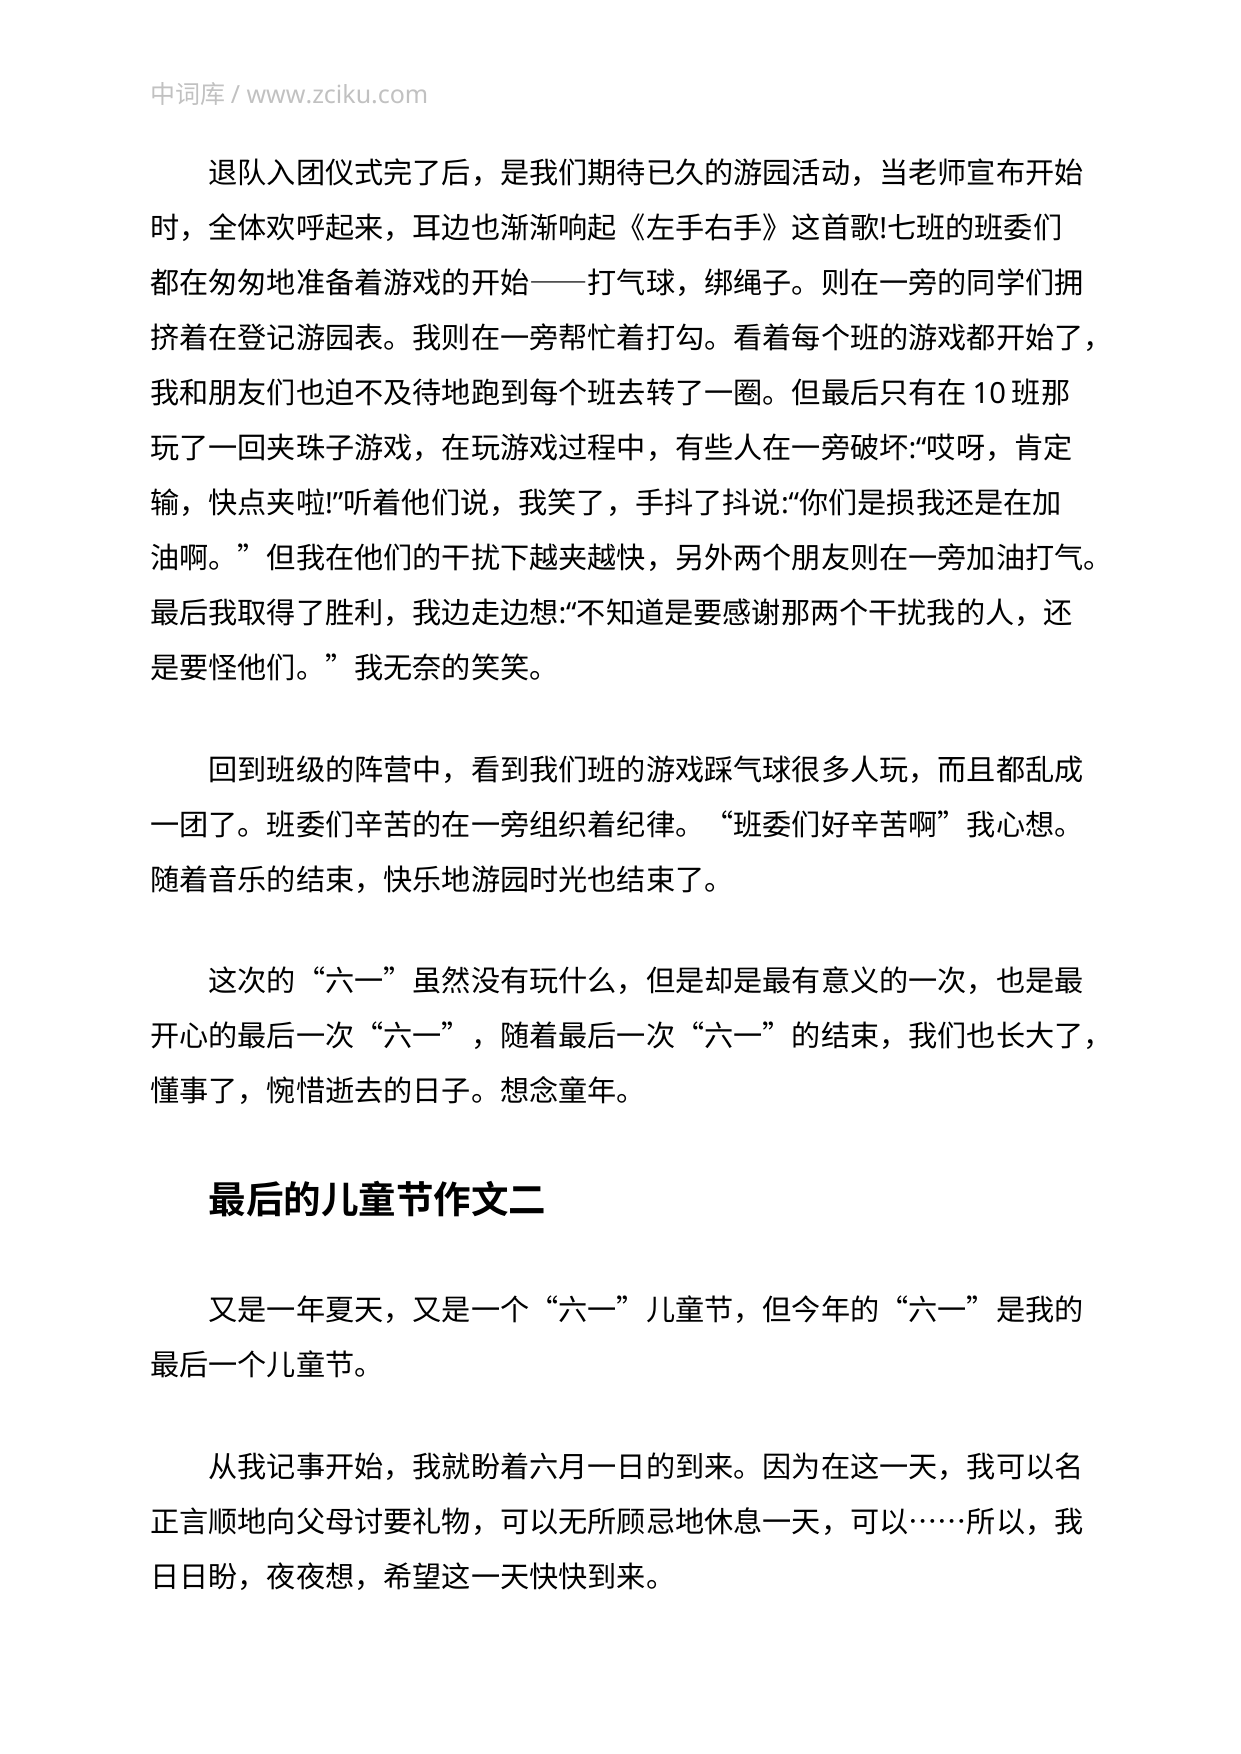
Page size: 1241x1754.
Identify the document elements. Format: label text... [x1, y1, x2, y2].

text 这次的“六一”虽然没有玩什么，但是却是最有意义的一次，也是最开心的最后一次“六一”，随着最后一次“六一”的结束，我们也长大了，懂事了，惋惜逝去的日子。想念童年。 [150, 958, 1090, 1110]
text 退队入团仪式完了后，是我们期待已久的游园活动，当老师宣布开始时，全体欢呼起来，耳边也渐渐响起《左手右手》这首歌!七班的班委们都在匆匆地准备着游戏的开始——打气球，绑绳子。则在一旁的同学们拥挤着在登记游园表。我则在一旁帮忙着打勾。看着每个班的游戏都开始了，我和朋友们也迫不及待地跑到每个班去转了一圈。但最后只有在10班那玩了一回夹珠子游戏，在玩游戏过程中，有些人在一旁破坏:“哎呀，肯定输，快点夹啦!”听着他们说，我笑了，手抖了抖说:“你们是损我还是在加油啊。”但我在他们的干扰下越夹越快，另外两个朋友则在一旁加油打气。最后我取得了胜利，我边走边想:“不知道是要感谢那两个干扰我的人，还是要怪他们。”我无奈的笑笑。 [150, 150, 1090, 687]
text 回到班级的阵营中，看到我们班的游戏踩气球很多人玩，而且都乱成一团了。班委们辛苦的在一旁组织着纪律。“班委们好辛苦啊”我心想。随着音乐的结束，快乐地游园时光也结束了。 [150, 746, 1090, 898]
text 从我记事开始，我就盼着六月一日的到来。因为在这一天，我可以名正言顺地向父母讨要礼物，可以无所顾忌地休息一天，可以……所以，我日日盼，夜夜想，希望这一天快快到来。 [150, 1443, 1090, 1596]
text 又是一年夏天，又是一个“六一”儿童节，但今年的“六一”是我的最后一个儿童节。 [150, 1287, 1090, 1384]
text 最后的儿童节作文二 [150, 1169, 1090, 1224]
